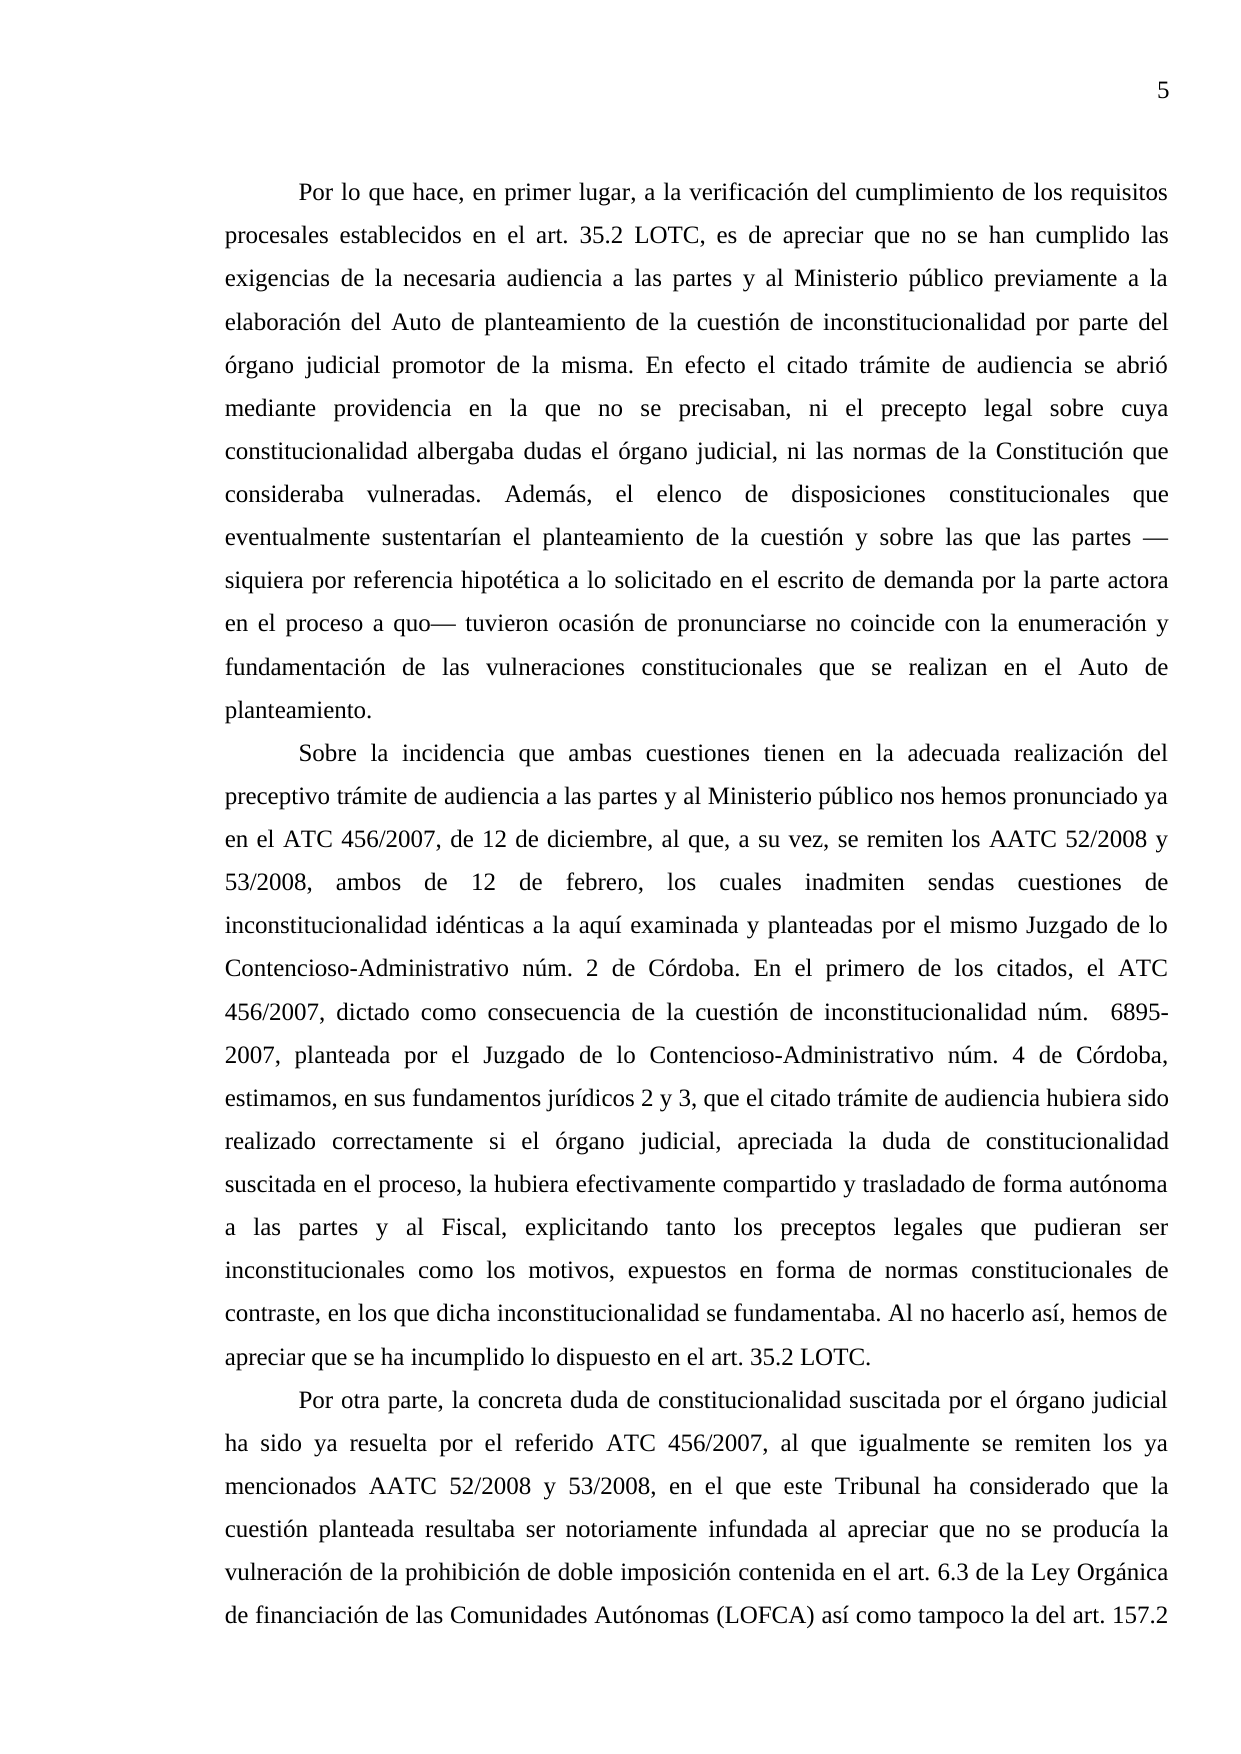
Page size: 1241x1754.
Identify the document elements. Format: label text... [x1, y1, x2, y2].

text Sobre la incidencia que ambas cuestiones tienen en la adecuada realización del preceptivo trámite de audiencia a las partes y al Ministerio público nos hemos pronunciado ya en el ATC 456/2007, de 12 de diciembre, al que, a su vez, se remiten los AATC 52/2008 y 53/2008, ambos de 12 de febrero, los cuales inadmiten sendas cuestiones de inconstitucionalidad idénticas a la aquí examinada y planteadas por el mismo Juzgado de lo Contencioso-Administrativo núm. 2 de Córdoba. En el primero de los citados, el ATC 456/2007, dictado como consecuencia de la cuestión de inconstitucionalidad núm. 6895-2007, planteada por el Juzgado de lo Contencioso-Administrativo núm. 4 de Córdoba, estimamos, en sus fundamentos jurídicos 2 y 3, que el citado trámite de audiencia hubiera sido realizado correctamente si el órgano judicial, apreciada la duda de constitucionalidad suscitada en el proceso, la hubiera efectivamente compartido y trasladado de forma autónoma a las partes y al Fiscal, explicitando tanto los preceptos legales que pudieran ser inconstitucionales como los motivos, expuestos en forma de normas constitucionales de contraste, en los que dicha inconstitucionalidad se fundamentaba. Al no hacerlo así, hemos de apreciar que se ha incumplido lo dispuesto en el art. 35.2 LOTC. [224, 738, 1169, 1370]
text Por lo que hace, en primer lugar, a la verificación del cumplimiento de los requisitos procesales establecidos en el art. 35.2 LOTC, es de apreciar que no se han cumplido las exigencias de la necesaria audiencia a las partes y al Ministerio público previamente a la elaboración del Auto de planteamiento de la cuestión de inconstitucionalidad por parte del órgano judicial promotor de la misma. En efecto el citado trámite de audiencia se abrió mediante providencia en la que no se precisaban, ni el precepto legal sobre cuya constitucionalidad albergaba dudas el órgano judicial, ni las normas de la Constitución que consideraba vulneradas. Además, el elenco de disposiciones constitucionales que eventualmente sustentarían el planteamiento de la cuestión y sobre las que las partes —siquiera por referencia hipotética a lo solicitado en el escrito de demanda por la parte actora en el proceso a quo— tuvieron ocasión de pronunciarse no coincide con la enumeración y fundamentación de las vulneraciones constitucionales que se realizan en el Auto de planteamiento. [224, 177, 1169, 723]
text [224, 1385, 1169, 1629]
